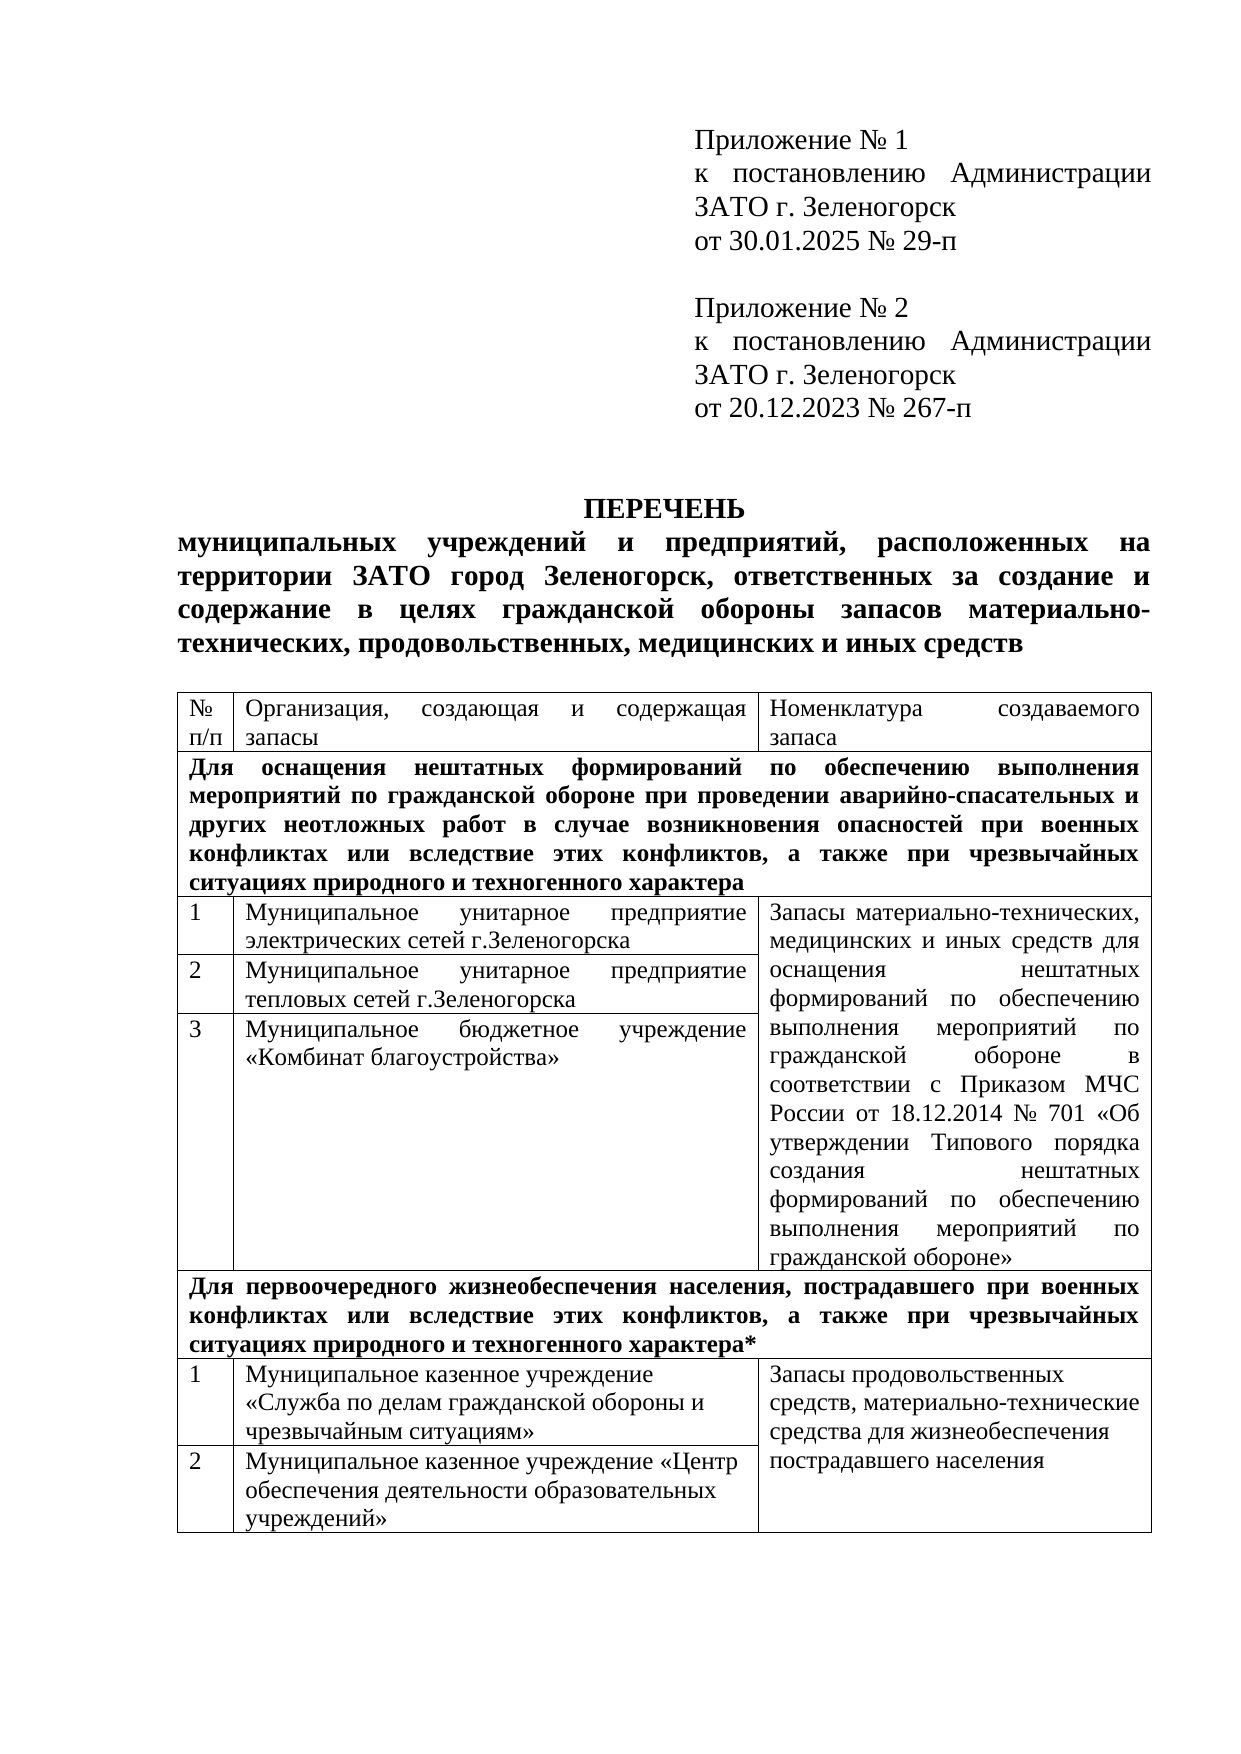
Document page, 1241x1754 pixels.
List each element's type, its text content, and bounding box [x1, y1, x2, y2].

text к постановлению Администрации ЗАТО г. Зеленогорск [694, 323, 1152, 390]
text Приложение № 1 [694, 122, 1152, 156]
table_cell 3 [178, 1014, 233, 1270]
table_cell Муниципальное казенное учреждение «Служба по делам гражданской обороны и чрезвычайным ситуациям» [234, 1359, 758, 1445]
table_cell 1 [178, 897, 233, 954]
table_cell 1 [178, 1359, 233, 1445]
table_header Номенклатура создаваемого запаса [759, 693, 1151, 751]
text Приложение № 2 [694, 290, 1152, 323]
table_cell Запасы продовольственных средств, материально-технические средства для жизнеобеспечения пострадавшего населения [759, 1359, 1151, 1532]
text к постановлению Администрации ЗАТО г. Зеленогорск [694, 156, 1152, 223]
text муниципальных учреждений и предприятий, расположенных на территории ЗАТО город Зеленогорск, ответственных за создание и содержание в целях гражданской обороны запасов материально-технических, продовольственных, медицинских и иных средств [177, 524, 1152, 659]
table_cell Муниципальное казенное учреждение «Центр обеспечения деятельности образовательных учреждений» [234, 1446, 758, 1532]
table_cell Запасы материально-технических, медицинских и иных средств для оснащения нештатных формирований по обеспечению выполнения мероприятий по гражданской обороне в соответствии с Приказом МЧС России от 18.12.2014 № 701 «Об утверждении Типового порядка создания нештатных формирований по обеспечению выполнения мероприятий по гражданской обороне» [759, 897, 1151, 1270]
text от 20.12.2023 № 267-п [694, 390, 1152, 424]
table_cell Для оснащения нештатных формирований по обеспечению выполнения мероприятий по гражданской обороне при проведении аварийно-спасательных и других неотложных работ в случае возникновения опасностей при военных конфликтах или вследствие этих конфликтов, а также при чрезвычайных ситуациях природного и техногенного характера [178, 752, 1151, 896]
table_cell 2 [178, 955, 233, 1013]
text от 30.01.2025 № 29-п [694, 223, 1152, 256]
table_cell 2 [178, 1446, 233, 1532]
table_cell Для первоочередного жизнеобеспечения населения, пострадавшего при военных конфликтах или вследствие этих конфликтов, а также при чрезвычайных ситуациях природного и техногенного характера* [178, 1271, 1151, 1358]
text ПЕРЕЧЕНЬ [177, 491, 1152, 524]
table_header Организация, создающая и содержащая запасы [234, 693, 758, 751]
table_cell Муниципальное унитарное предприятие электрических сетей г.Зеленогорска [234, 897, 758, 954]
table_cell Муниципальное бюджетное учреждение «Комбинат благоустройства» [234, 1014, 758, 1270]
table_cell Муниципальное унитарное предприятие тепловых сетей г.Зеленогорска [234, 955, 758, 1013]
table_header № п/п [178, 693, 233, 751]
